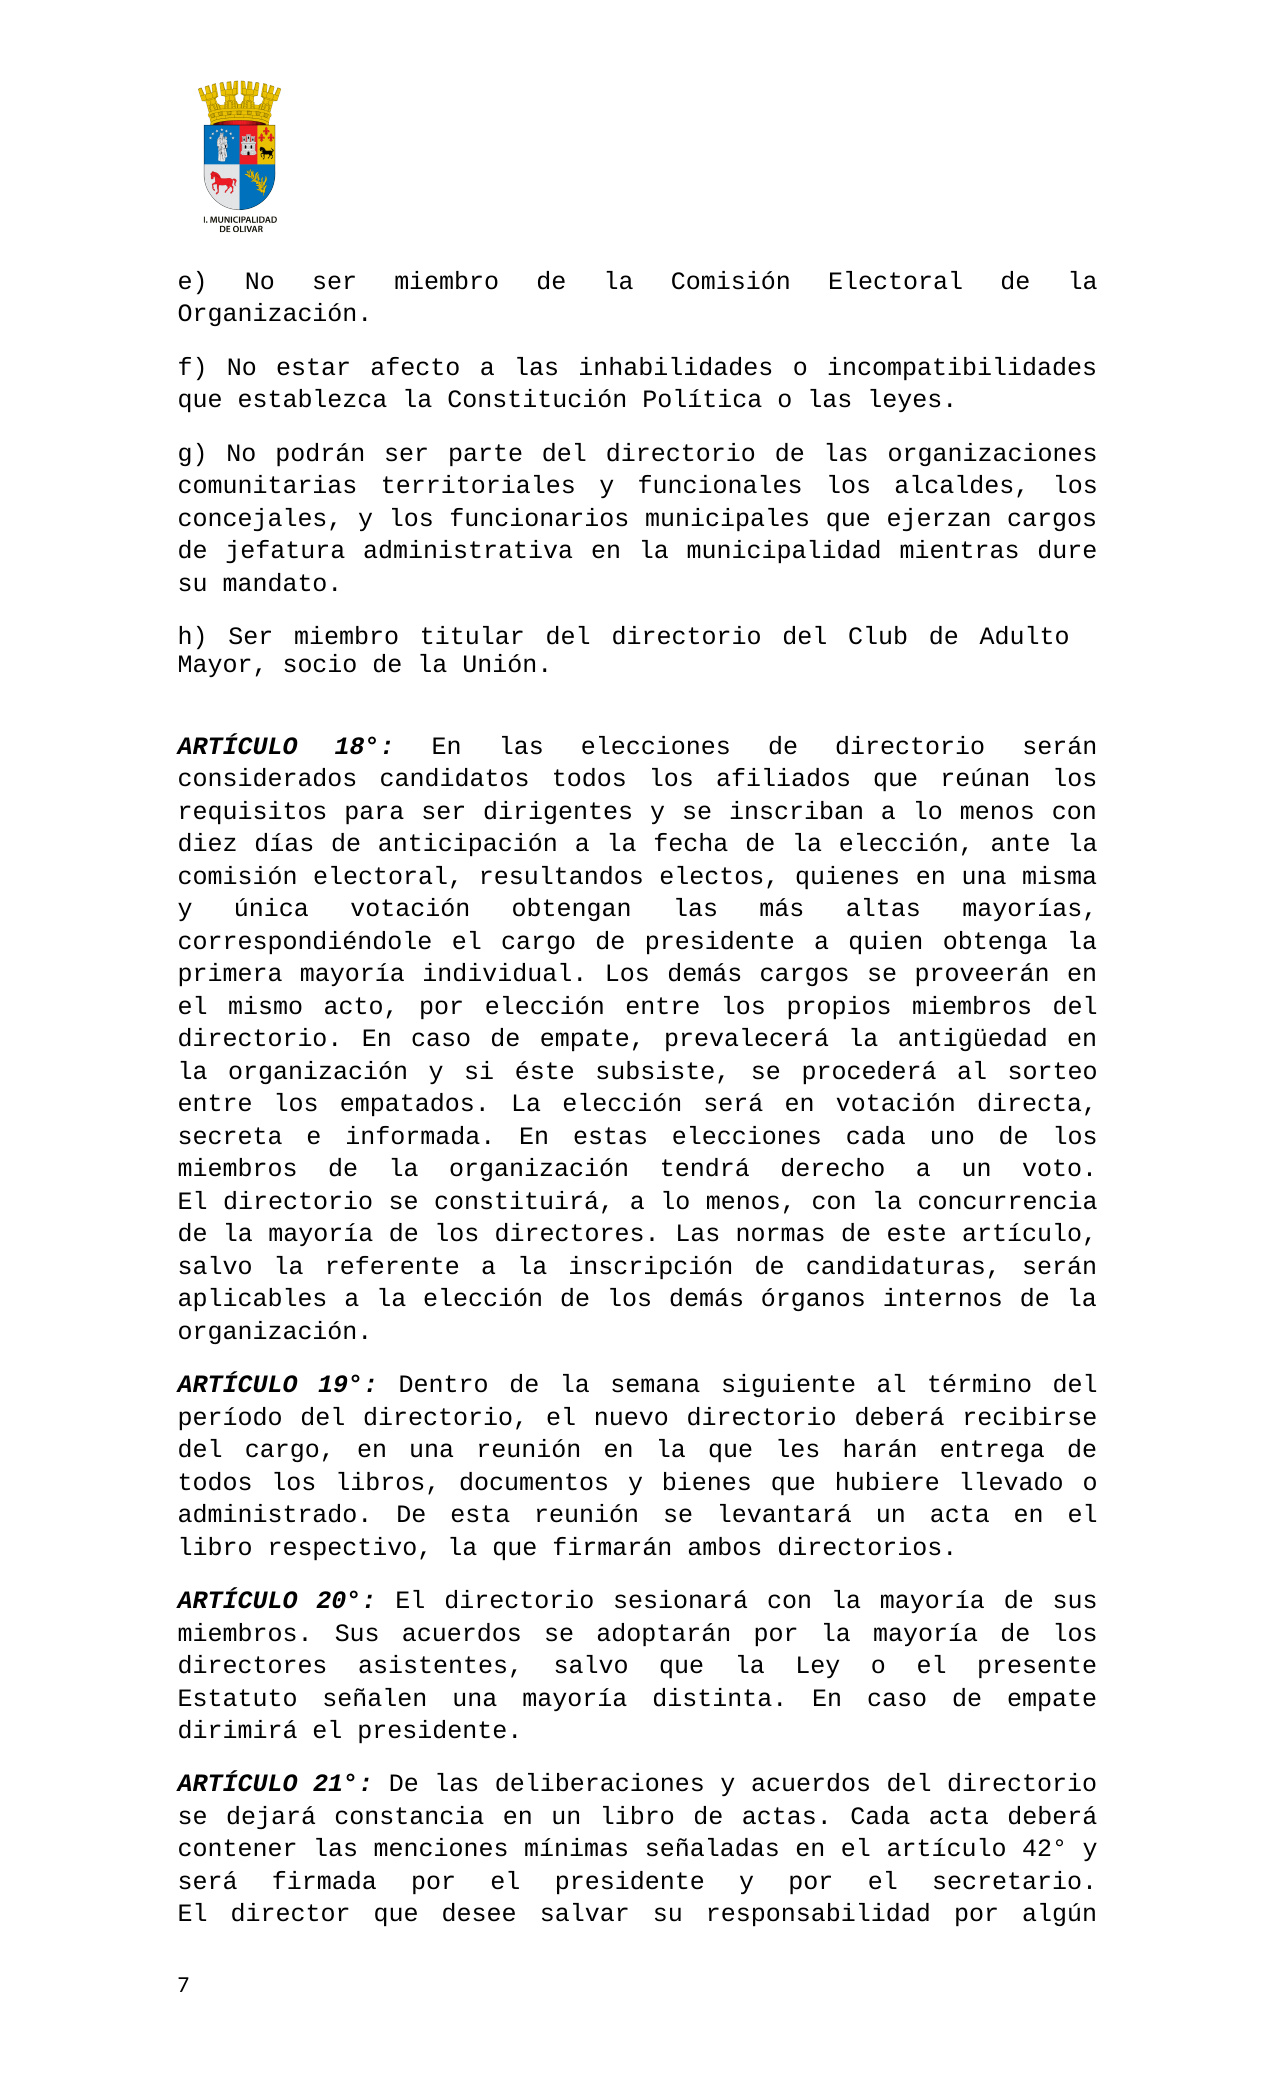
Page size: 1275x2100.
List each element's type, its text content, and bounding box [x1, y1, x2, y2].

text e) No ser miembro de la Comisión Electoral de la Organización. [177, 268, 1098, 329]
text f) No estar afecto a las inhabilidades o incompatibilidades que establezca la Constitución Política o las leyes. [177, 354, 1098, 415]
text ARTÍCULO 18°: En las elecciones de directorio serán considerados candidatos todos los afiliados que reúnan los requisitos para ser dirigentes y se inscriban a lo menos con diez días de anticipación a la fecha de la elección, ante la comisión electoral, resultandos electos, quienes en una misma y única votación obtengan las más altas mayorías, correspondiéndole el cargo de presidente a quien obtenga la primera mayoría individual. Los demás cargos se proveerán en el mismo acto, por elección entre los propios miembros del directorio. En caso de empate, prevalecerá la antigüedad en la organización y si éste subsiste, se procederá al sorteo entre los empatados. La elección será en votación directa, secreta e informada. En estas elecciones cada uno de los miembros de la organización tendrá derecho a un voto. El directorio se constituirá, a lo menos, con la concurrencia de la mayoría de los directores. Las normas de este artículo, salvo la referente a la inscripción de candidaturas, serán aplicables a la elección de los demás órganos internos de la organización. [177, 733, 1098, 1347]
text g) No podrán ser parte del directorio de las organizaciones comunitarias territoriales y funcionales los alcaldes, los concejales, y los funcionarios municipales que ejerzan cargos de jefatura administrativa en la municipalidad mientras dure su mandato. [177, 440, 1098, 598]
text ARTÍCULO 20°: El directorio sesionará con la mayoría de sus miembros. Sus acuerdos se adoptarán por la mayoría de los directores asistentes, salvo que la Ley o el presente Estatuto señalen una mayoría distinta. En caso de empate dirimirá el presidente. [177, 1588, 1098, 1746]
text ARTÍCULO 19°: Dentro de la semana siguiente al término del período del directorio, el nuevo directorio deberá recibirse del cargo, en una reunión en la que les harán entrega de todos los libros, documentos y bienes que hubiere llevado o administrado. De esta reunión se levantará un acta en el libro respectivo, la que firmarán ambos directorios. [177, 1372, 1098, 1563]
picture [177, 73, 302, 241]
text h) Ser miembro titular del directorio del Club de Adulto Mayor, socio de la Unión. [177, 623, 1070, 680]
